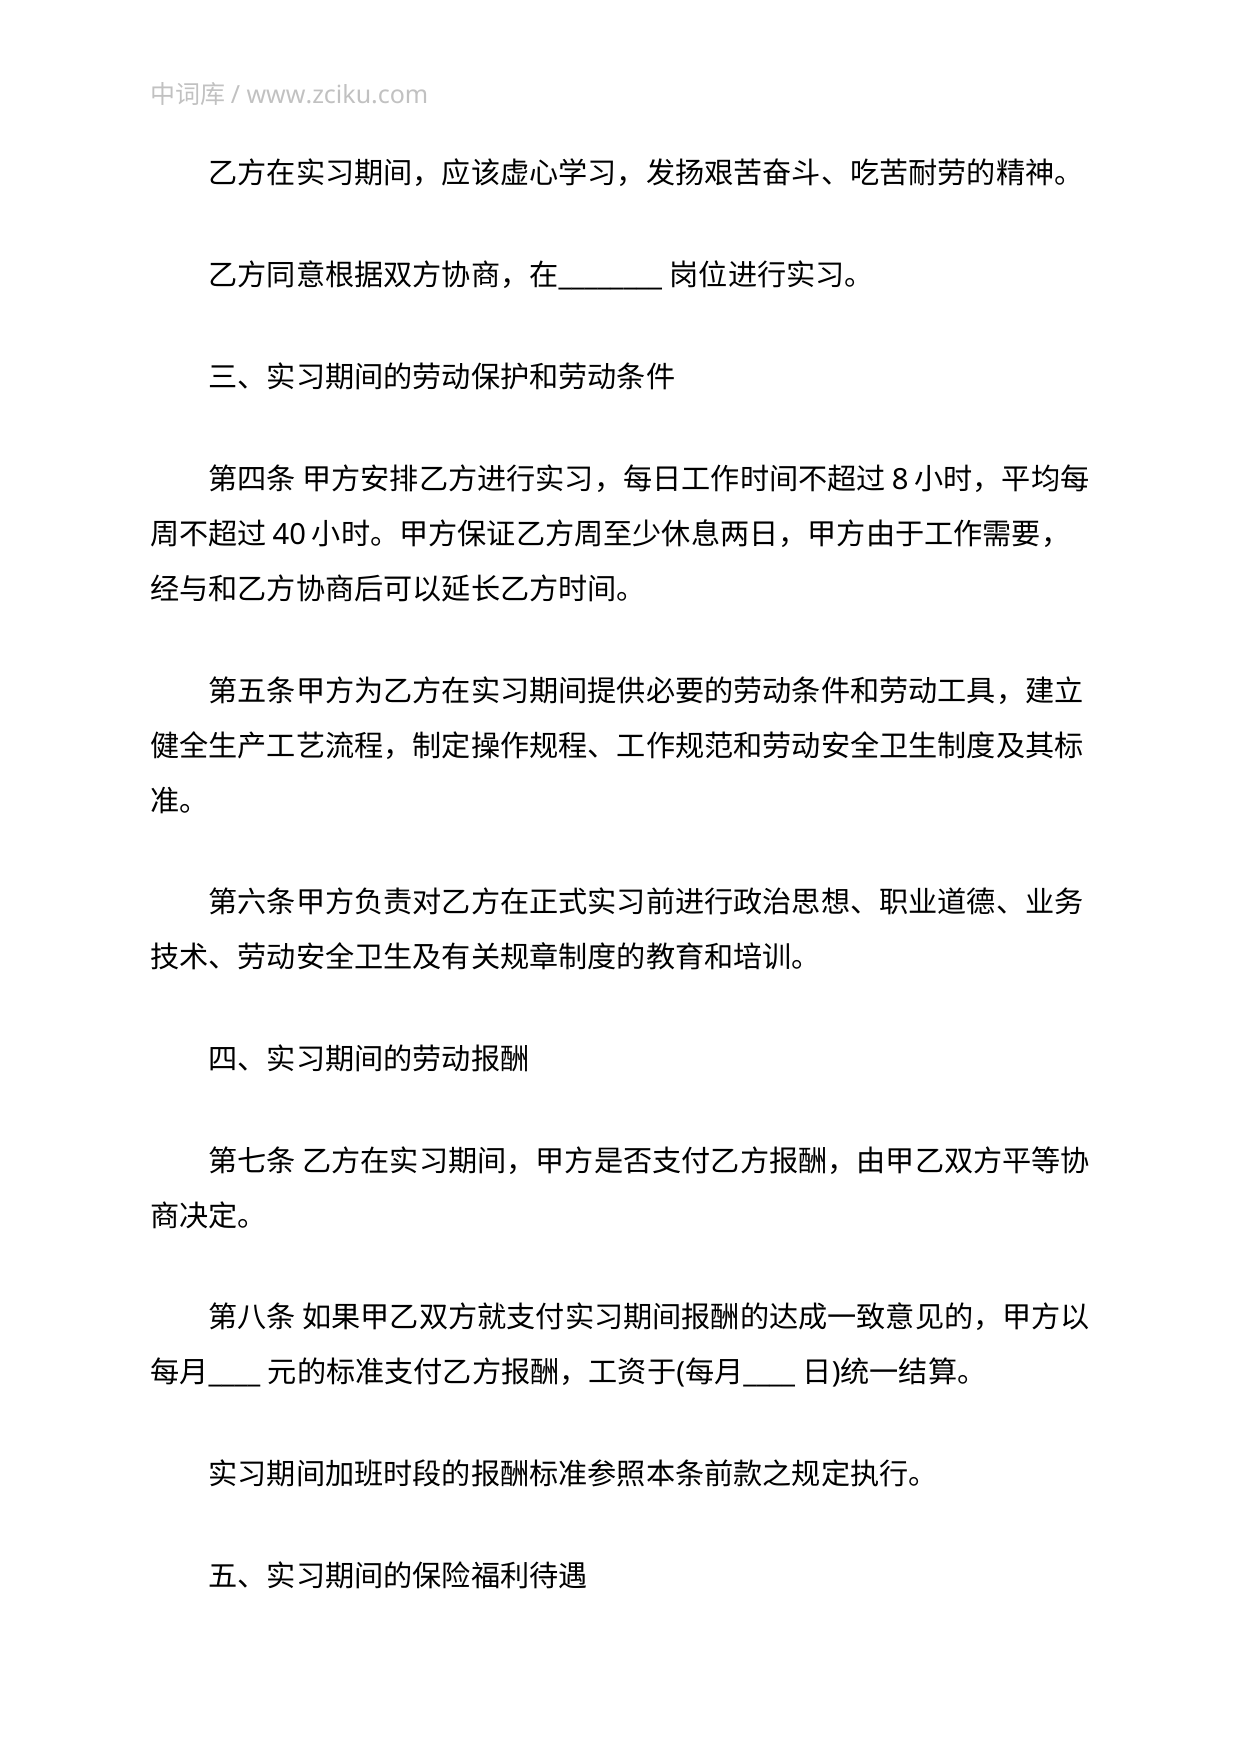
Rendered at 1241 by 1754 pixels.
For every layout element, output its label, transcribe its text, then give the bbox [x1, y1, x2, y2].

text 三、实习期间的劳动保护和劳动条件 [150, 354, 1090, 396]
text 乙方在实习期间，应该虚心学习，发扬艰苦奋斗、吃苦耐劳的精神。 [150, 150, 1090, 192]
text 第四条 甲方安排乙方进行实习，每日工作时间不超过8小时，平均每周不超过40小时。甲方保证乙方周至少休息两日，甲方由于工作需要，经与和乙方协商后可以延长乙方时间。 [150, 456, 1090, 608]
text 第八条 如果甲乙双方就支付实习期间报酬的达成一致意见的，甲方以每月____ 元的标准支付乙方报酬，工资于(每月____ 日)统一结算。 [150, 1294, 1090, 1391]
text 乙方同意根据双方协商，在________ 岗位进行实习。 [150, 252, 1090, 294]
text 第七条 乙方在实习期间，甲方是否支付乙方报酬，由甲乙双方平等协商决定。 [150, 1137, 1090, 1234]
text 五、实习期间的保险福利待遇 [150, 1553, 1090, 1595]
text 第五条甲方为乙方在实习期间提供必要的劳动条件和劳动工具，建立健全生产工艺流程，制定操作规程、工作规范和劳动安全卫生制度及其标准。 [150, 667, 1090, 819]
text 实习期间加班时段的报酬标准参照本条前款之规定执行。 [150, 1451, 1090, 1493]
text 四、实习期间的劳动报酬 [150, 1036, 1090, 1078]
text 第六条甲方负责对乙方在正式实习前进行政治思想、职业道德、业务技术、劳动安全卫生及有关规章制度的教育和培训。 [150, 879, 1090, 976]
